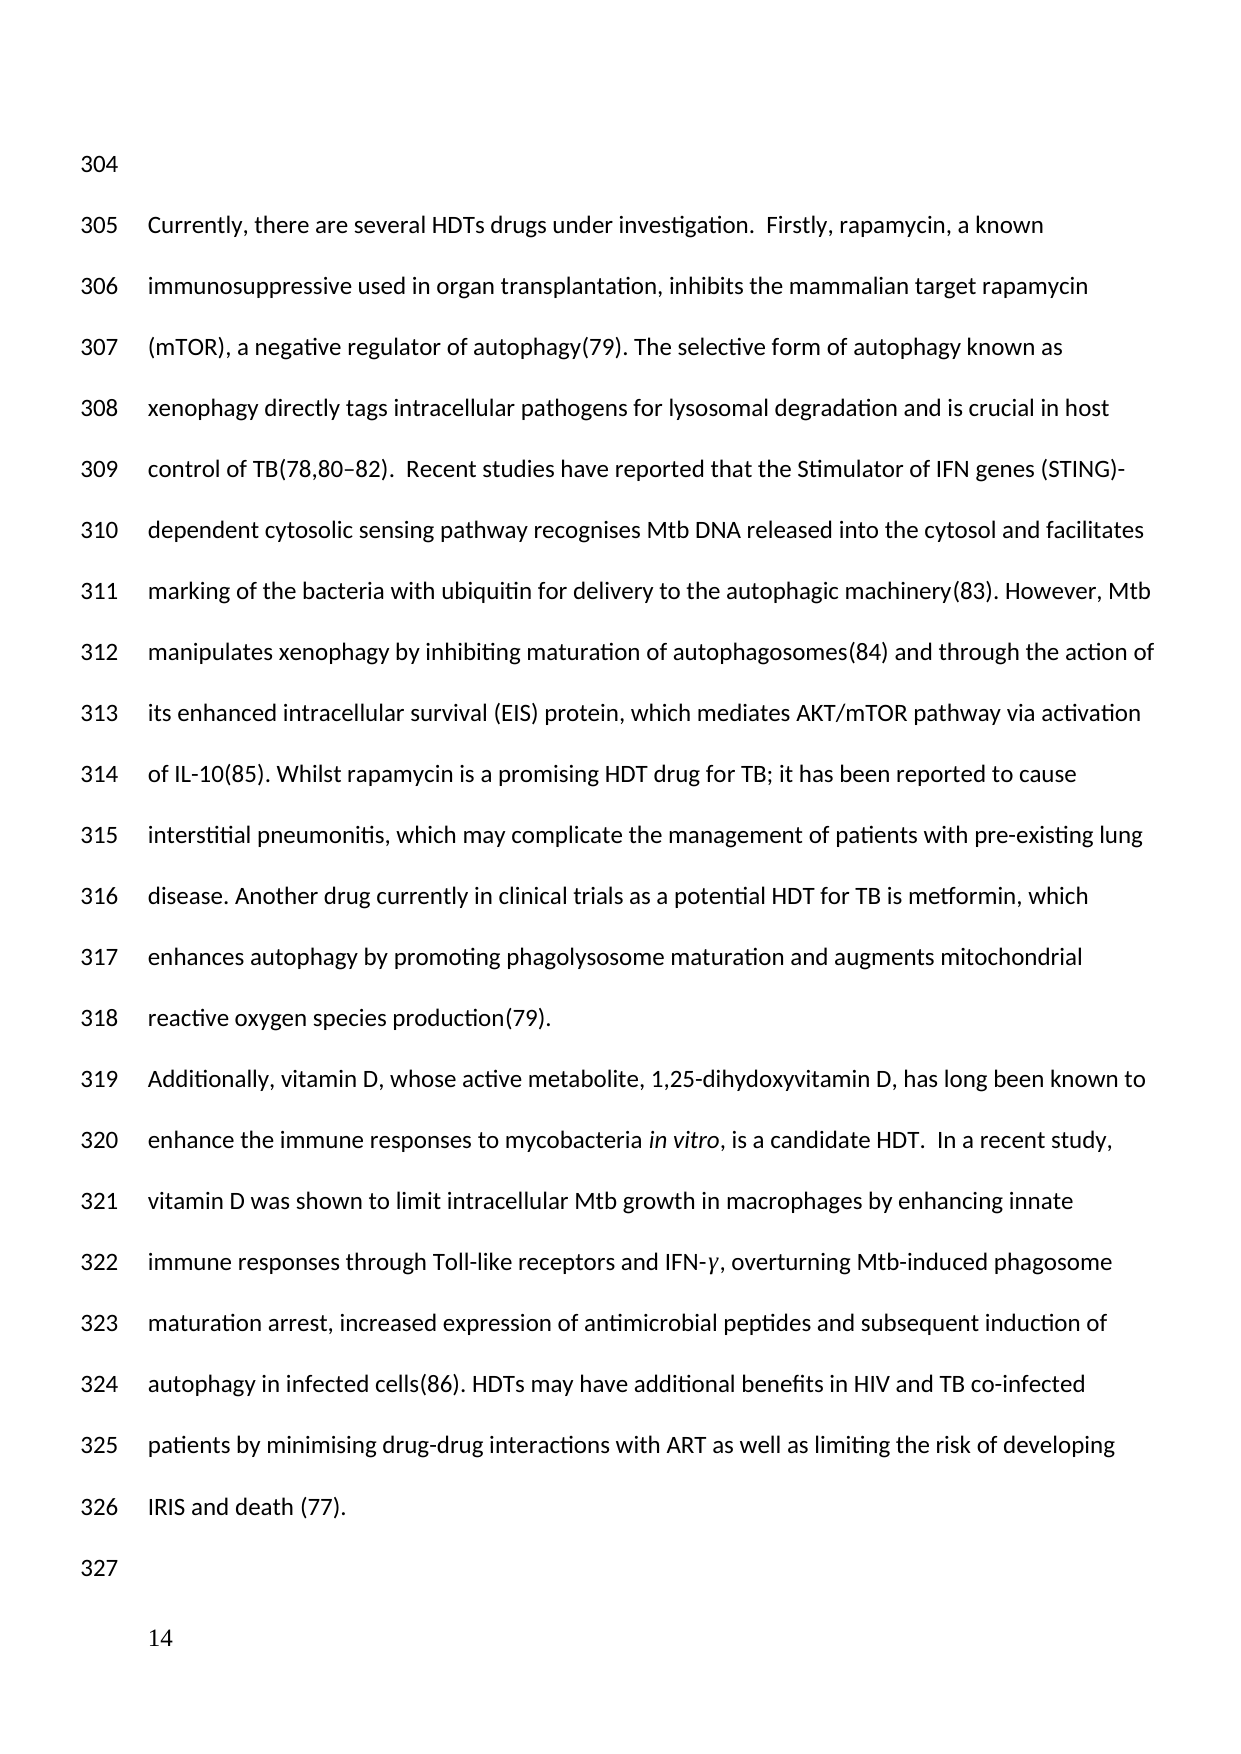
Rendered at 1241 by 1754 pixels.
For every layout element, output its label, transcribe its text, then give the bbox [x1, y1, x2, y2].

text Additionally, vitamin D, whose active metabolite, 1,25-dihydoxyvitamin D, has long been known to enhance the immune responses to mycobacteria in vitro, is a candidate HDT. In a recent study, vitamin D was shown to limit intracellular Mtb growth in macrophages by enhancing innate immune responses through Toll-like receptors and IFN-, overturning Mtb-induced phagosome maturation arrest, increased expression of antimicrobial peptides and subsequent induction of autophagy in infected cells(86). HDTs may have additional benefits in HIV and TB co-infected patients by minimising drug-drug interactions with ART as well as limiting the risk of developing IRIS and death (77). [148, 1063, 1154, 1521]
text Currently, there are several HDTs drugs under investigation. Firstly, rapamycin, a known immunosuppressive used in organ transplantation, inhibits the mammalian target rapamycin (mTOR), a negative regulator of autophagy(79). The selective form of autophagy known as xenophagy directly tags intracellular pathogens for lysosomal degradation and is crucial in host control of TB(78,80–82). Recent studies have reported that the Stimulator of IFN genes (STING)-dependent cytosolic sensing pathway recognises Mtb DNA released into the cytosol and facilitates marking of the bacteria with ubiquitin for delivery to the autophagic machinery(83). However, Mtb manipulates xenophagy by inhibiting maturation of autophagosomes(84) and through the action of its enhanced intracellular survival (EIS) protein, which mediates AKT/mTOR pathway via activation of IL-10(85). Whilst rapamycin is a promising HDT drug for TB; it has been reported to cause interstitial pneumonitis, which may complicate the management of patients with pre-existing lung disease. Another drug currently in clinical trials as a potential HDT for TB is metformin, which enhances autophagy by promoting phagolysosome maturation and augments mitochondrial reactive oxygen species production(79). [148, 148, 1154, 1033]
